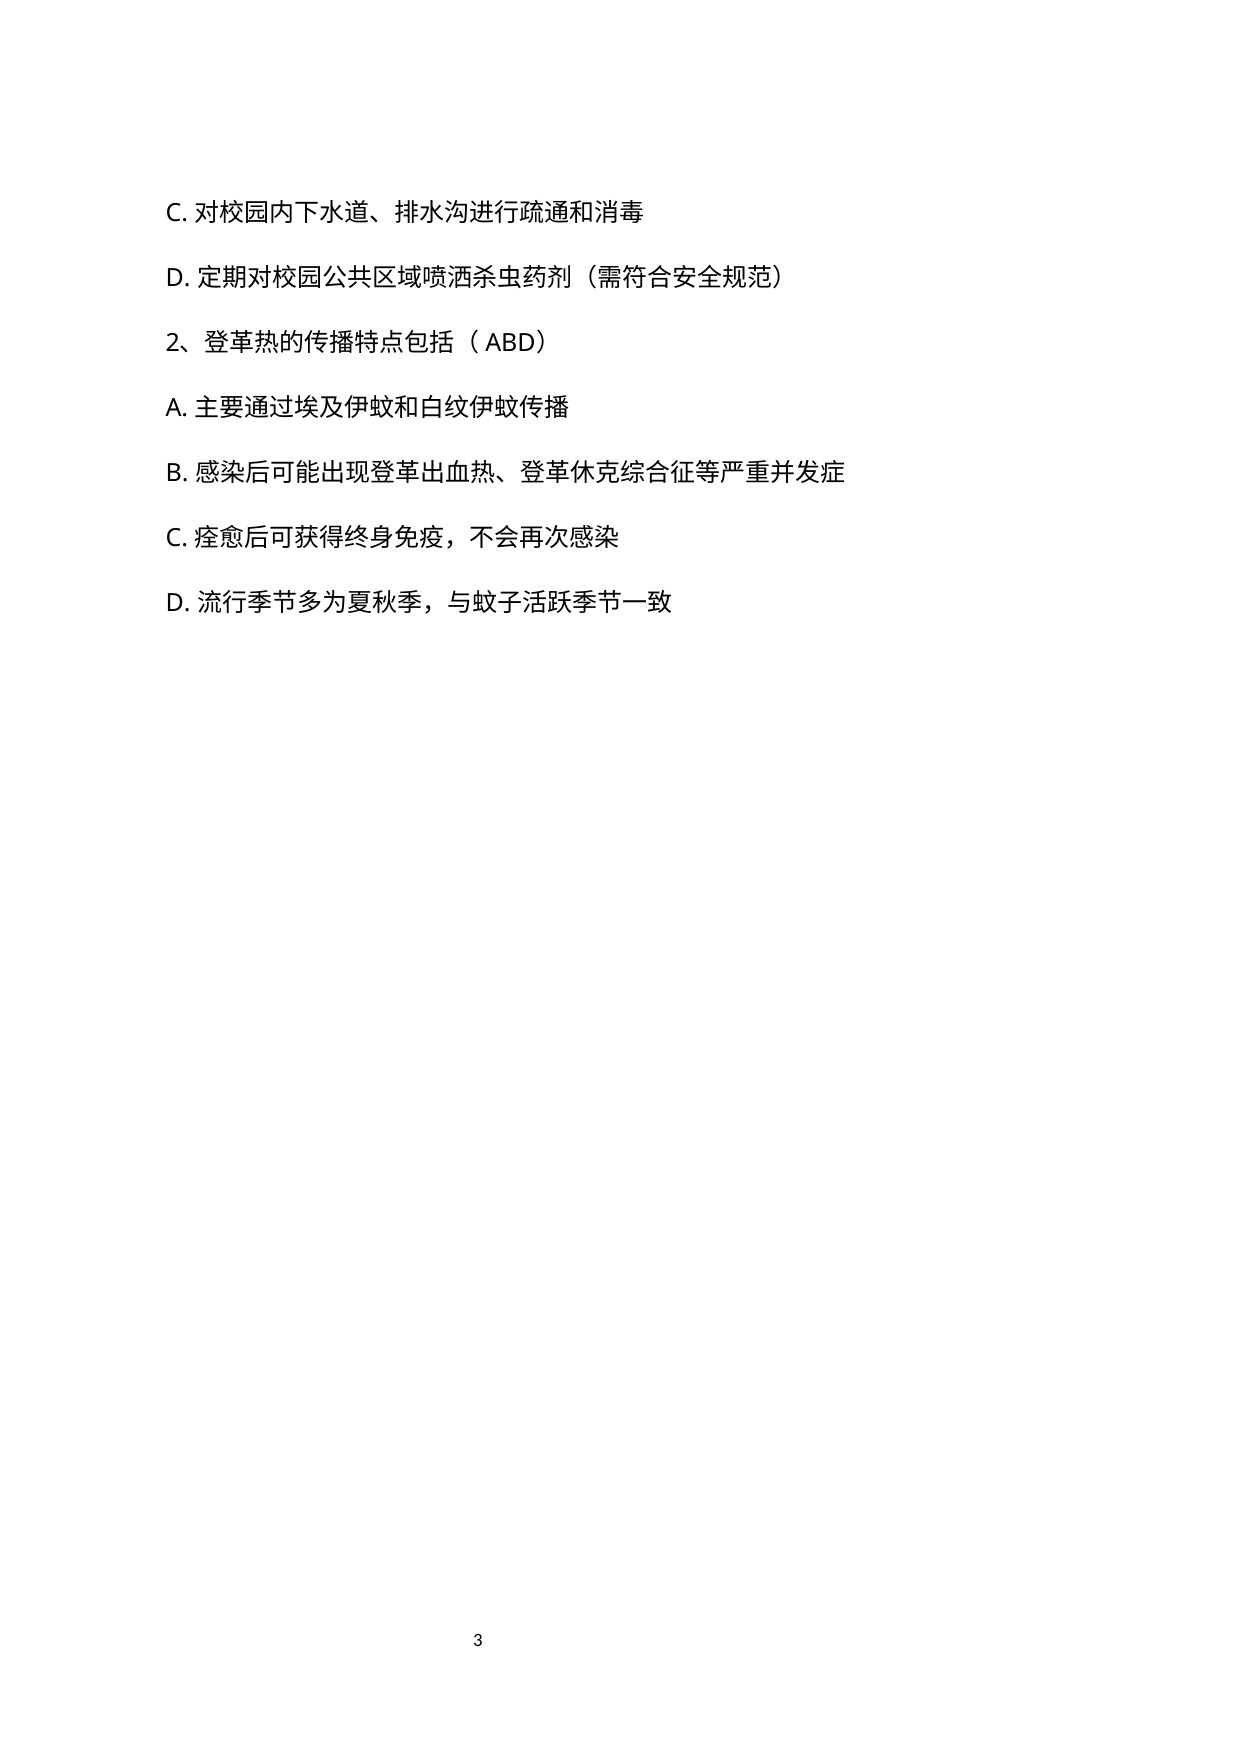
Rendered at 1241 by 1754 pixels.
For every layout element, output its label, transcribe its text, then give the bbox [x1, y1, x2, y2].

text D. 定期对校园公共区域喷洒杀虫药剂（需符合安全规范） [165, 243, 1081, 308]
list 2、登革热的传播特点包括（ ABD） [165, 308, 1081, 373]
text C. 痊愈后可获得终身免疫，不会再次感染 [165, 503, 1081, 568]
text A. 主要通过埃及伊蚊和白纹伊蚊传播 [165, 373, 1081, 438]
text D. 流行季节多为夏秋季，与蚊子活跃季节一致 [165, 568, 1081, 633]
text B. 感染后可能出现登革出血热、登革休克综合征等严重并发症 [165, 438, 1081, 503]
text C. 对校园内下水道、排水沟进行疏通和消毒 [165, 178, 1081, 243]
